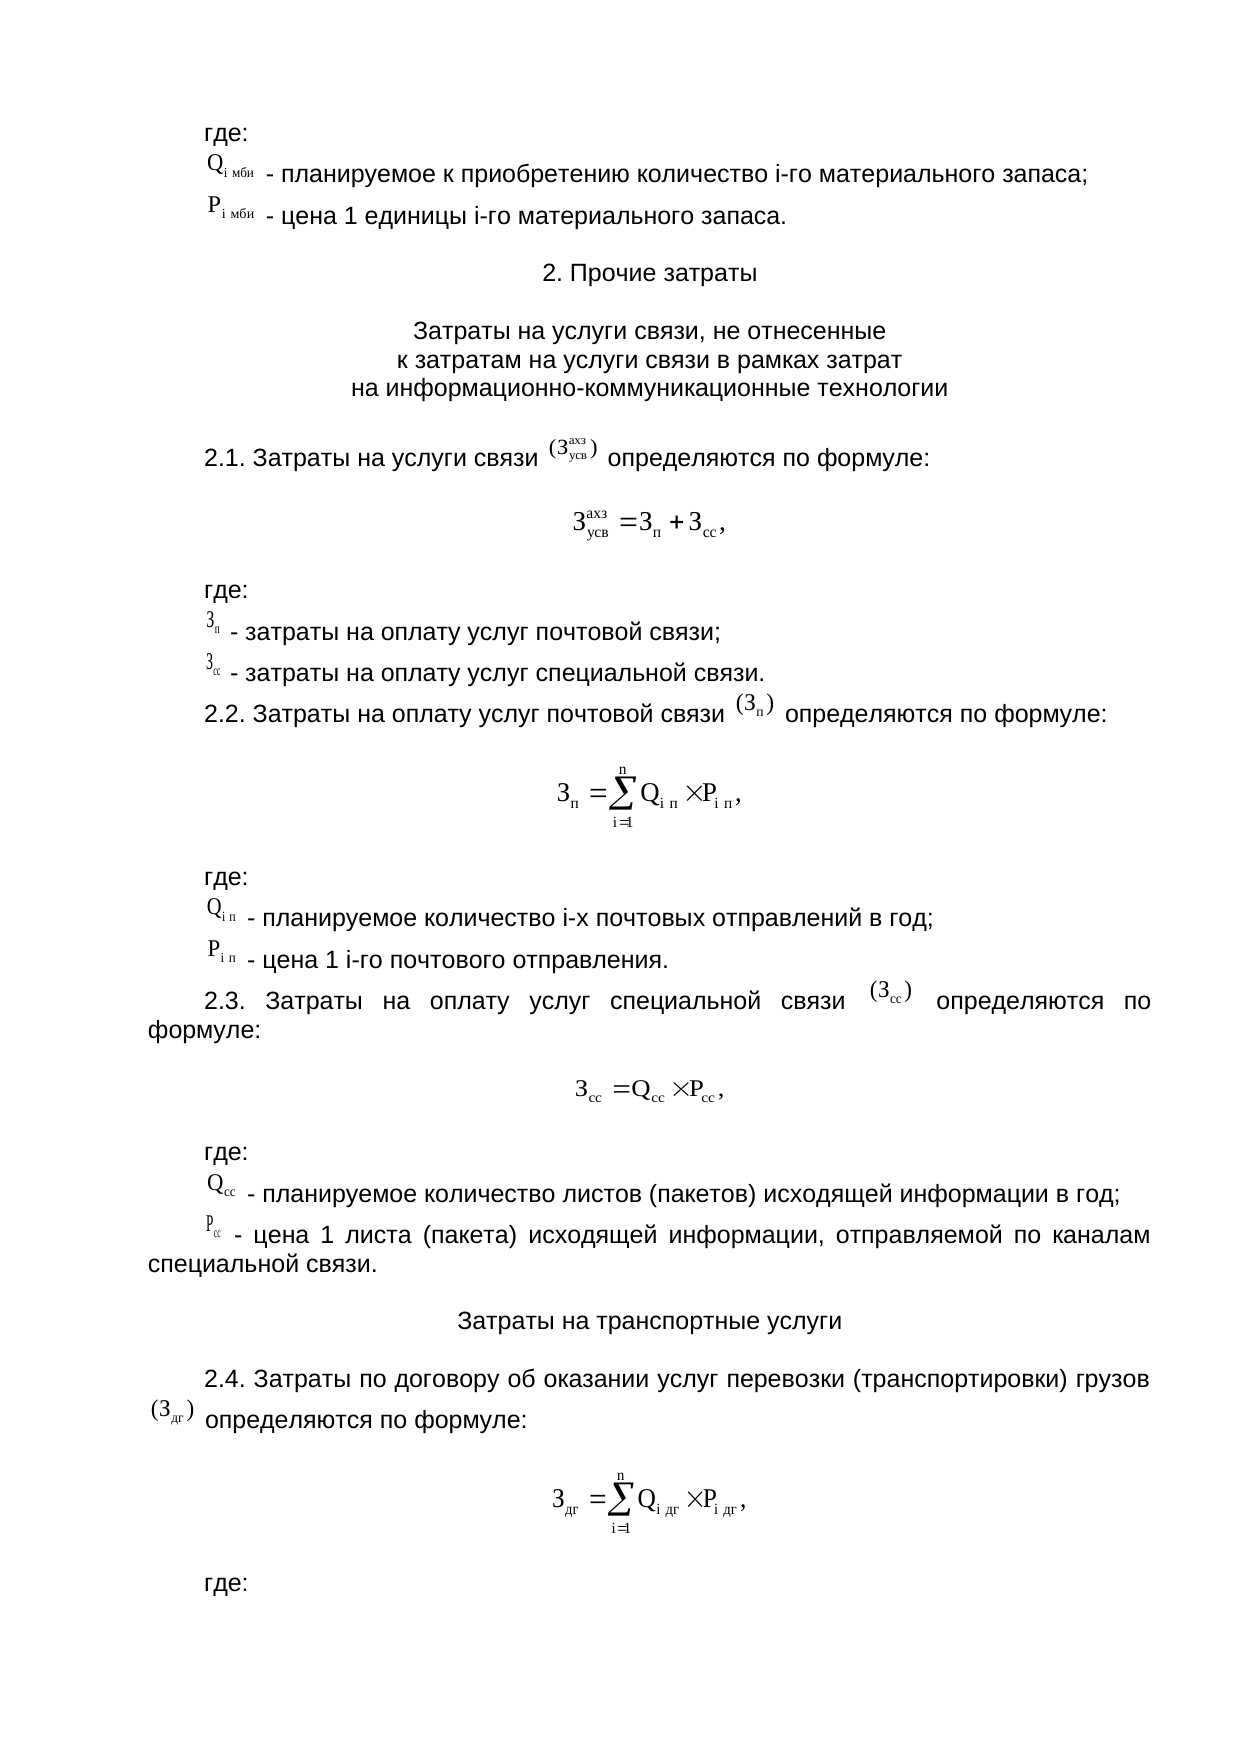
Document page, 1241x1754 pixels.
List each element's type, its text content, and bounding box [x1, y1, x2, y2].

text на информационно-коммуникационные технологии [148, 373, 1152, 402]
text - затраты на оплату услуг специальной связи. [148, 645, 1152, 687]
text Затраты на услуги связи, не отнесенные [148, 316, 1152, 344]
text где: [148, 1568, 1152, 1597]
text 2. Прочие затраты [148, 258, 1152, 287]
text где: [148, 1137, 1152, 1166]
text 2.4. Затраты по договору об оказании услуг перевозки (транспортировки) грузов определяются по формуле: [148, 1364, 1152, 1434]
text где: [148, 575, 1152, 604]
text - затраты на оплату услуг почтовой связи; [148, 604, 1152, 645]
text - цена 1 листа (пакета) исходящей информации, отправляемой по каналам специальной связи. [148, 1207, 1152, 1277]
text - планируемое к приобретению количество i-го материального запаса; [148, 147, 1152, 188]
text 2.3. Затраты на оплату услуг специальной связи определяются по формуле: [148, 973, 1152, 1044]
text где: [148, 862, 1152, 891]
text Затраты на транспортные услуги [148, 1306, 1152, 1335]
text - цена 1 единицы i-го материального запаса. [148, 188, 1152, 229]
text 2.1. Затраты на услуги связи определяются по формуле: [148, 431, 1152, 472]
text к затратам на услуги связи в рамках затрат [148, 344, 1152, 373]
text - планируемое количество i-х почтовых отправлений в год; [148, 891, 1152, 932]
text - планируемое количество листов (пакетов) исходящей информации в год; [148, 1166, 1152, 1207]
text 2.2. Затраты на оплату услуг почтовой связи определяются по формуле: [148, 687, 1152, 728]
text где: [148, 118, 1152, 147]
text - цена 1 i-го почтового отправления. [148, 932, 1152, 973]
